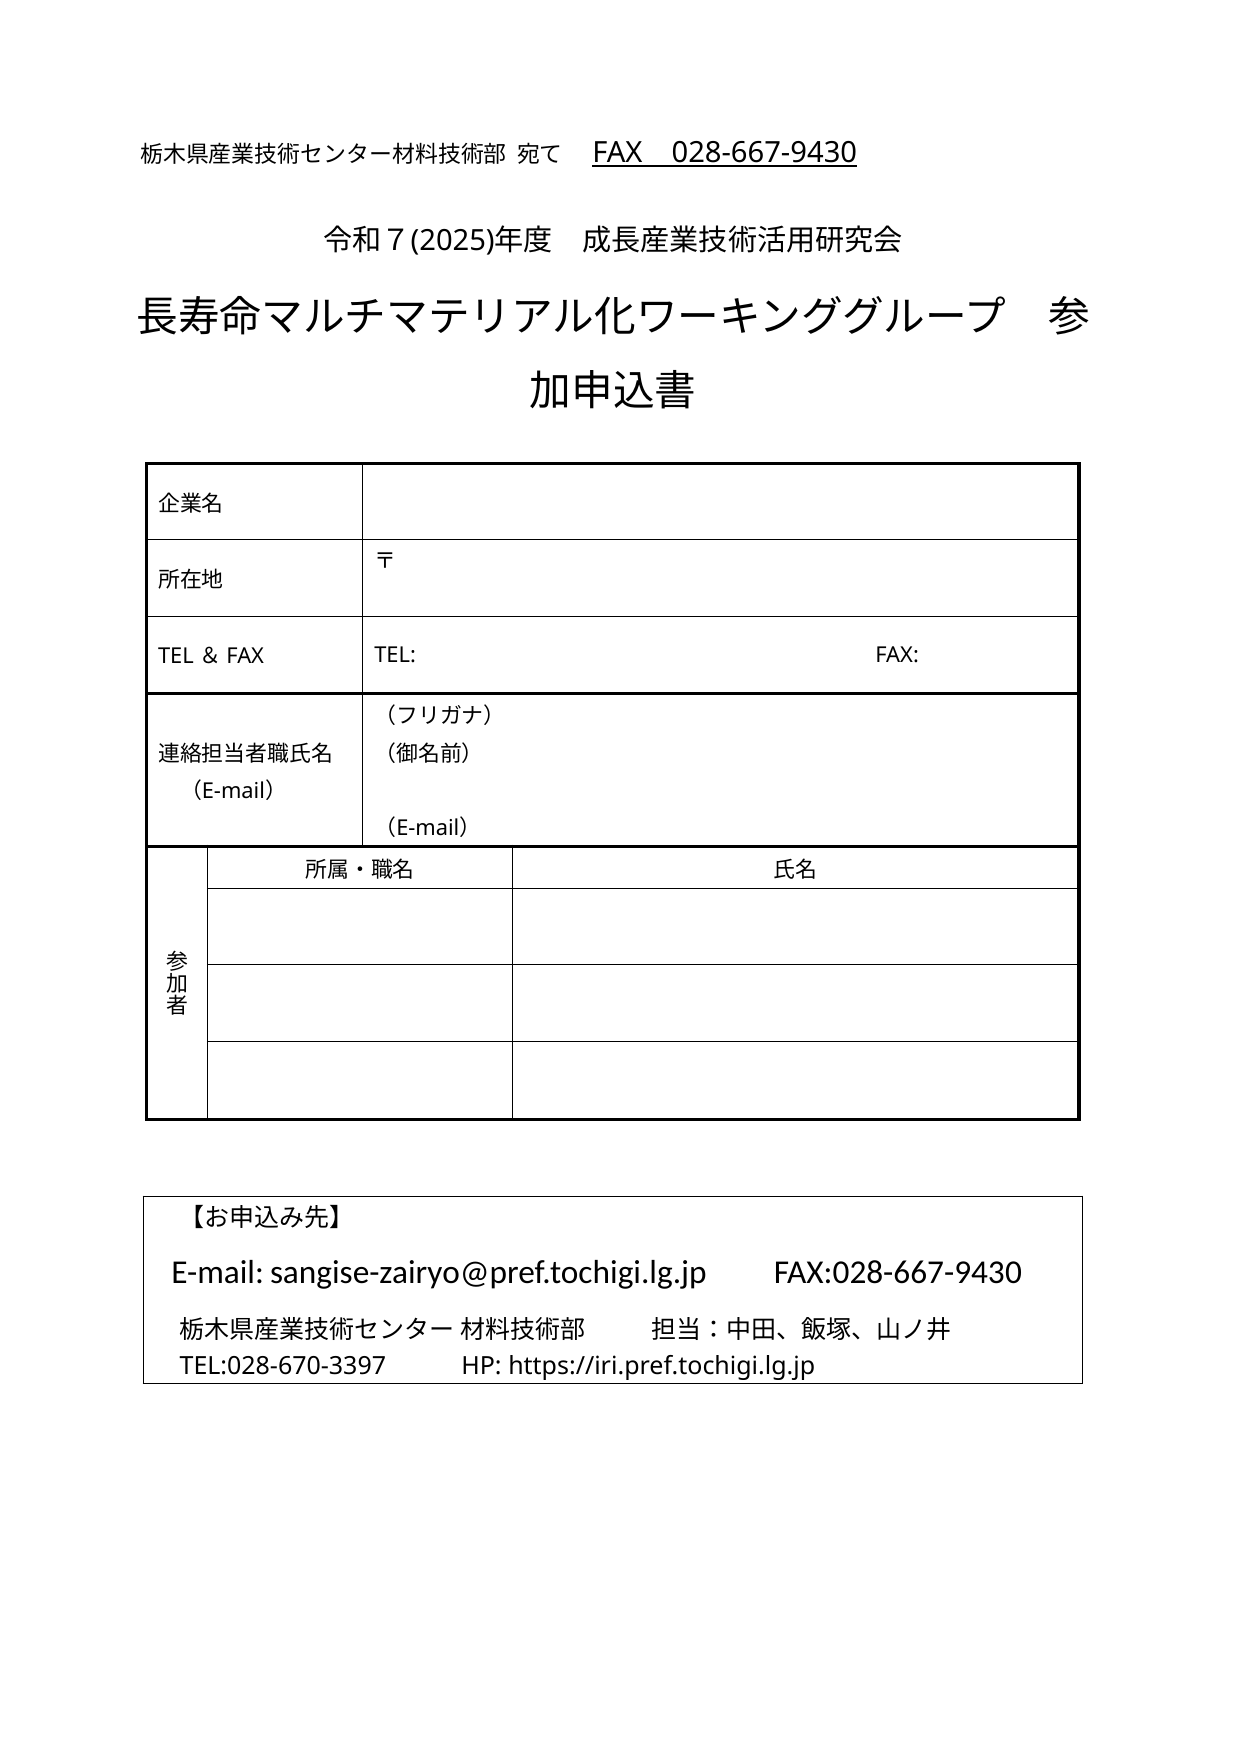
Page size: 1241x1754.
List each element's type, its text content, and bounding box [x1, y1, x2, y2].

text 栃木県産業技術センター材料技術部 宛て FAX 028-667-9430 [118, 131, 1107, 171]
table_cell [513, 889, 1077, 964]
table_cell 所属・職名 [208, 848, 512, 888]
table_cell 連絡担当者職氏名 （E-mail） [148, 695, 362, 844]
table_cell TEL: FAX: [363, 617, 1077, 692]
table_cell [208, 965, 512, 1041]
table_header 【お申込み先】 E-mail: sangise-zairyo@pref.tochigi.lg.jp FAX:028-667-9430 栃木県産業技術センター 材料技術部 担当：中田、飯塚、山ノ井 TEL:028-670-3397 HP: https://iri.pref.tochigi.lg.jp [144, 1197, 1082, 1383]
table_cell 所在地 [148, 540, 362, 616]
table_cell 氏名 [513, 848, 1077, 888]
text 令和７(2025)年度 成長産業技術活用研究会 [118, 201, 1107, 276]
table_cell [208, 889, 512, 964]
table_cell 〒 [363, 540, 1077, 616]
table_header [363, 465, 1077, 539]
table_cell [208, 1042, 512, 1118]
table_cell [513, 1042, 1077, 1118]
text 長寿命マルチマテリアル化ワーキンググループ 参加申込書 [118, 276, 1107, 425]
table_cell [513, 965, 1077, 1041]
table_header 企業名 [148, 465, 362, 539]
table_cell TEL ＆ FAX [148, 617, 362, 692]
table_cell （フリガナ） （御名前） （E-mail） [363, 695, 1077, 844]
table_cell 参加者 [148, 848, 207, 1118]
